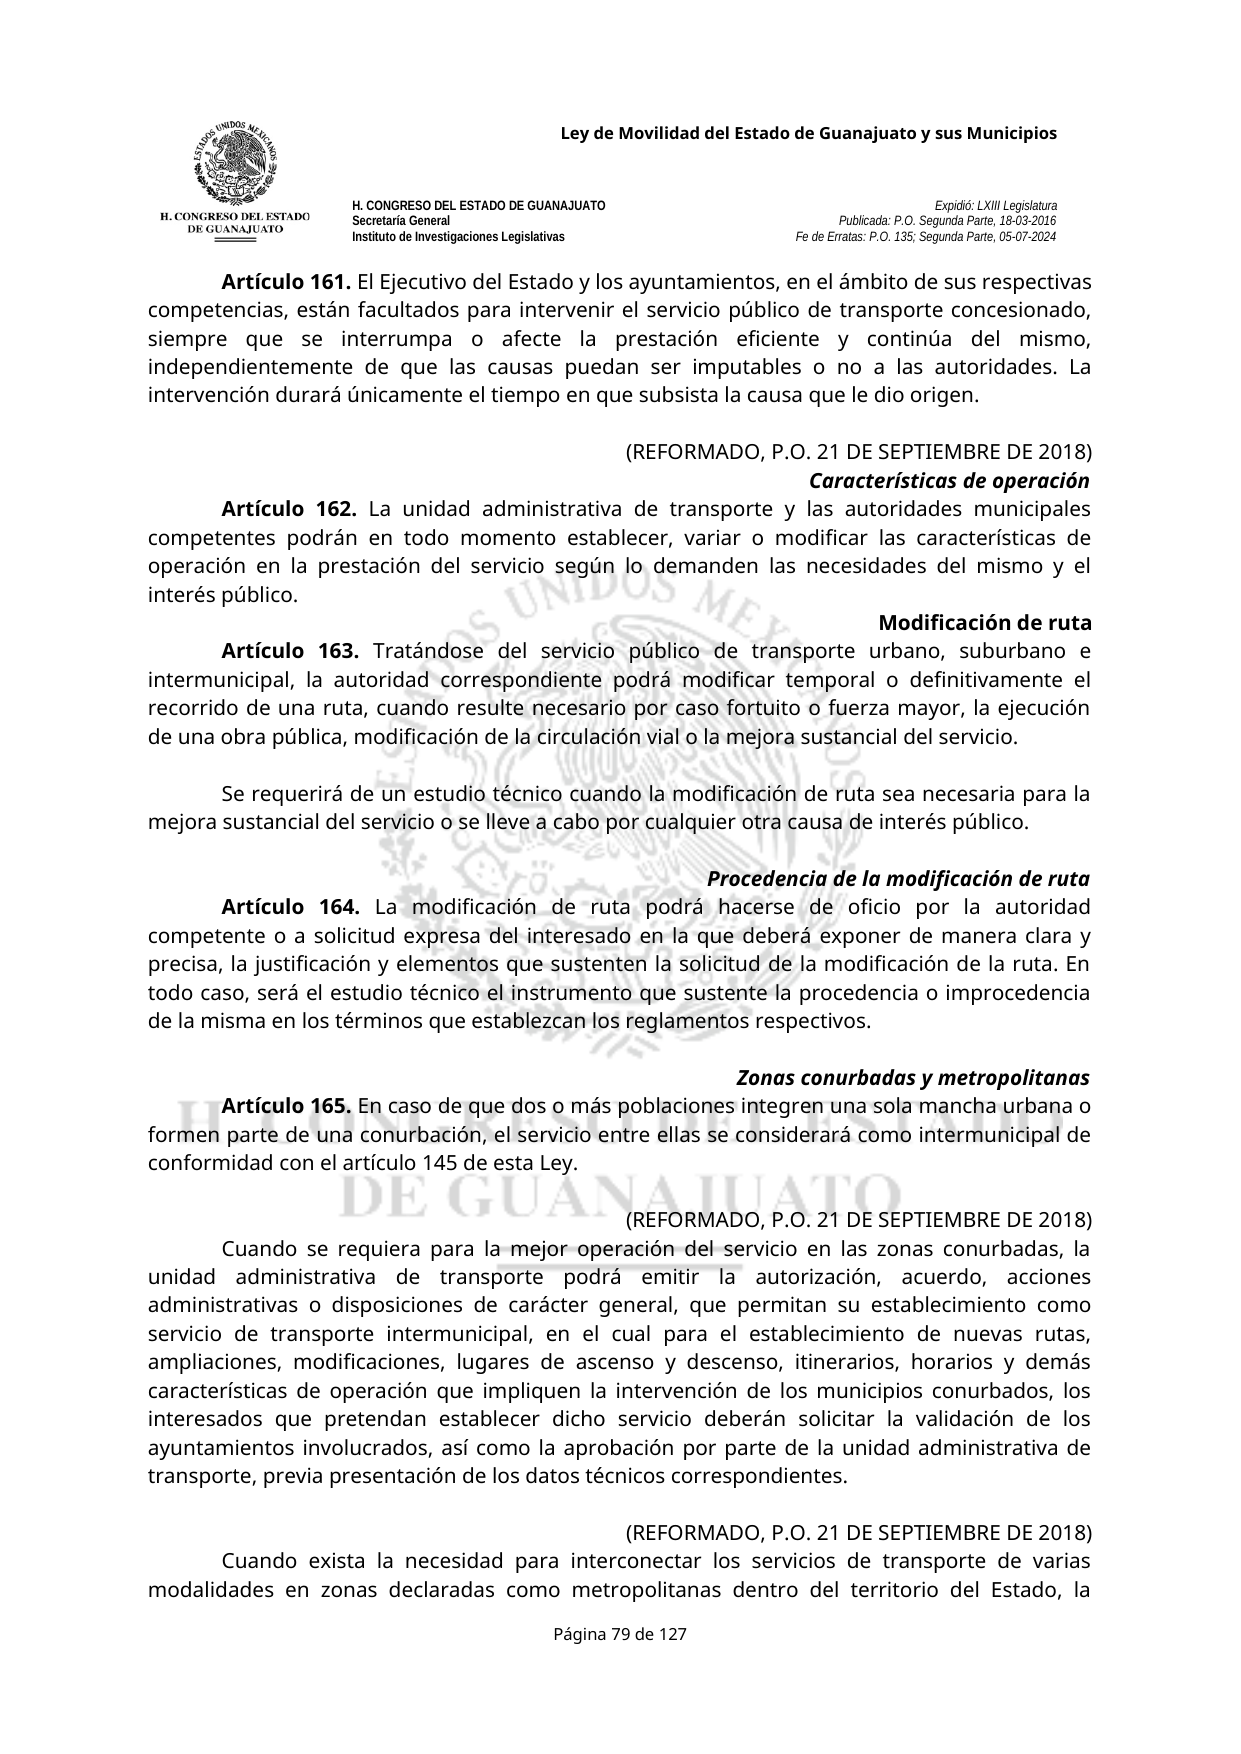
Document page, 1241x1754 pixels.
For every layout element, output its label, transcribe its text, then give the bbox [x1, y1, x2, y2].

text Artículo 164. La modificación de ruta podrá hacerse de oficio por la autoridad competente o a solicitud expresa del interesado en la que deberá exponer de manera clara y precisa, la justificación y elementos que sustenten la solicitud de la modificación de la ruta. En todo caso, será el estudio técnico el instrumento que sustente la procedencia o improcedencia de la misma en los términos que establezcan los reglamentos respectivos. [148, 892, 1092, 1035]
text Artículo 163. Tratándose del servicio público de transporte urbano, suburbano e intermunicipal, la autoridad correspondiente podrá modificar temporal o definitivamente el recorrido de una ruta, cuando resulte necesario por caso fortuito o fuerza mayor, la ejecución de una obra pública, modificación de la circulación vial o la mejora sustancial del servicio. [148, 637, 1092, 750]
text Artículo 161. El Ejecutivo del Estado y los ayuntamientos, en el ámbito de sus respectivas competencias, están facultados para intervenir el servicio público de transporte concesionado, siempre que se interrumpa o afecte la prestación eficiente y continúa del mismo, independientemente de que las causas puedan ser imputables o no a las autoridades. La intervención durará únicamente el tiempo en que subsista la causa que le dio origen. [148, 267, 1092, 409]
text Características de operación [148, 466, 1092, 494]
text (REFORMADO, P.O. 21 DE SEPTIEMBRE DE 2018) [148, 437, 1092, 466]
text (REFORMADO, P.O. 21 DE SEPTIEMBRE DE 2018) [148, 1518, 1092, 1547]
text Modificación de ruta [148, 608, 1092, 637]
text Se requerirá de un estudio técnico cuando la modificación de ruta sea necesaria para la mejora sustancial del servicio o se lleve a cabo por cualquier otra causa de interés público. [148, 779, 1092, 836]
text Artículo 162. La unidad administrativa de transporte y las autoridades municipales competentes podrán en todo momento establecer, variar o modificar las características de operación en la prestación del servicio según lo demanden las necesidades del mismo y el interés público. [148, 494, 1092, 608]
text Zonas conurbadas y metropolitanas [148, 1063, 1092, 1092]
text Cuando se requiera para la mejor operación del servicio en las zonas conurbadas, la unidad administrativa de transporte podrá emitir la autorización, acuerdo, acciones administrativas o disposiciones de carácter general, que permitan su establecimiento como servicio de transporte intermunicipal, en el cual para el establecimiento de nuevas rutas, ampliaciones, modificaciones, lugares de ascenso y descenso, itinerarios, horarios y demás características de operación que impliquen la intervención de los municipios conurbados, los interesados que pretendan establecer dicho servicio deberán solicitar la validación de los ayuntamientos involucrados, así como la aprobación por parte de la unidad administrativa de transporte, previa presentación de los datos técnicos correspondientes. [148, 1234, 1092, 1490]
text (REFORMADO, P.O. 21 DE SEPTIEMBRE DE 2018) [148, 1205, 1092, 1234]
text Procedencia de la modificación de ruta [148, 864, 1092, 892]
picture [160, 121, 310, 248]
text Artículo 165. En caso de que dos o más poblaciones integren una sola mancha urbana o formen parte de una conurbación, el servicio entre ellas se considerará como intermunicipal de conformidad con el artículo 145 de esta Ley. [148, 1092, 1092, 1177]
